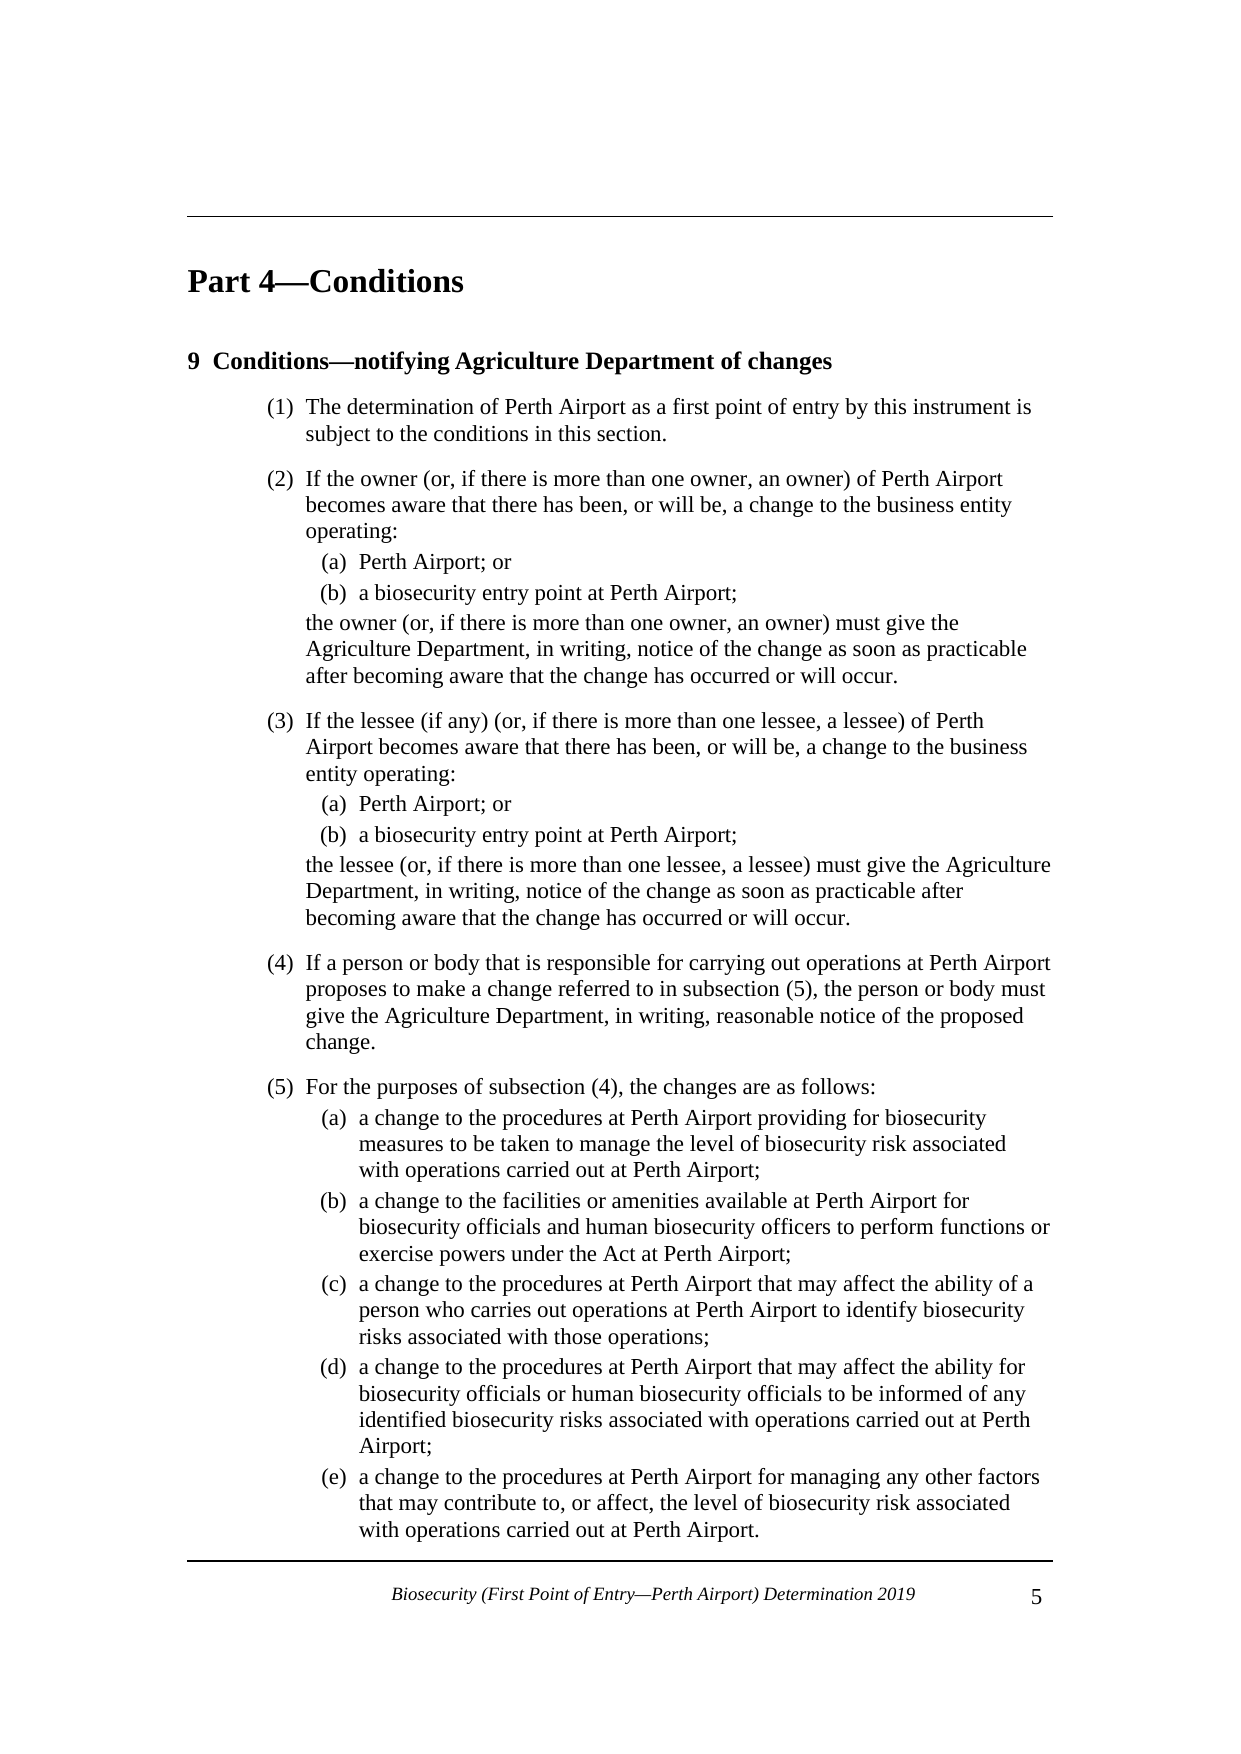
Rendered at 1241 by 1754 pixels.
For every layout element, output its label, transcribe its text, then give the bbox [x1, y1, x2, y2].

text (c) a change to the procedures at Perth Airport that may affect the ability of a person who carries out operations at Perth Airport to identify biosecurity risks associated with those operations; [187, 1270, 1053, 1349]
text (2) If the owner (or, if there is more than one owner, an owner) of Perth Airport becomes aware that there has been, or will be, a change to the business entity operating: [187, 465, 1053, 544]
text (b) a change to the facilities or amenities available at Perth Airport for biosecurity officials and human biosecurity officers to perform functions or exercise powers under the Act at Perth Airport; [187, 1187, 1053, 1266]
text (5) For the purposes of subsection (4), the changes are as follows: [187, 1073, 1053, 1099]
text 9 Conditions—notifying Agriculture Department of changes [187, 346, 1053, 375]
text (3) If the lessee (if any) (or, if there is more than one lessee, a lessee) of Perth Airport becomes aware that there has been, or will be, a change to the business entity operating: [187, 707, 1053, 786]
text (d) a change to the procedures at Perth Airport that may affect the ability for biosecurity officials or human biosecurity officials to be informed of any identified biosecurity risks associated with operations carried out at Perth Airport; [187, 1353, 1053, 1459]
text (a) a change to the procedures at Perth Airport providing for biosecurity measures to be taken to manage the level of biosecurity risk associated with operations carried out at Perth Airport; [187, 1104, 1053, 1183]
text the owner (or, if there is more than one owner, an owner) must give the Agriculture Department, in writing, notice of the change as soon as practicable after becoming aware that the change has occurred or will occur. [305, 609, 1053, 688]
text (a) Perth Airport; or [187, 548, 1053, 574]
text (4) If a person or body that is responsible for carrying out operations at Perth Airport proposes to make a change referred to in subsection (5), the person or body must give the Agriculture Department, in writing, reasonable notice of the proposed change. [187, 949, 1053, 1054]
text (a) Perth Airport; or [187, 790, 1053, 817]
text Part 4—Conditions [187, 262, 1053, 300]
text the lessee (or, if there is more than one lessee, a lessee) must give the Agriculture Department, in writing, notice of the change as soon as practicable after becoming aware that the change has occurred or will occur. [305, 851, 1053, 930]
text (e) a change to the procedures at Perth Airport for managing any other factors that may contribute to, or affect, the level of biosecurity risk associated with operations carried out at Perth Airport. [187, 1463, 1053, 1542]
text (1) The determination of Perth Airport as a first point of entry by this instrument is subject to the conditions in this section. [187, 393, 1053, 446]
text (b) a biosecurity entry point at Perth Airport; [187, 821, 1053, 847]
text (b) a biosecurity entry point at Perth Airport; [187, 579, 1053, 605]
